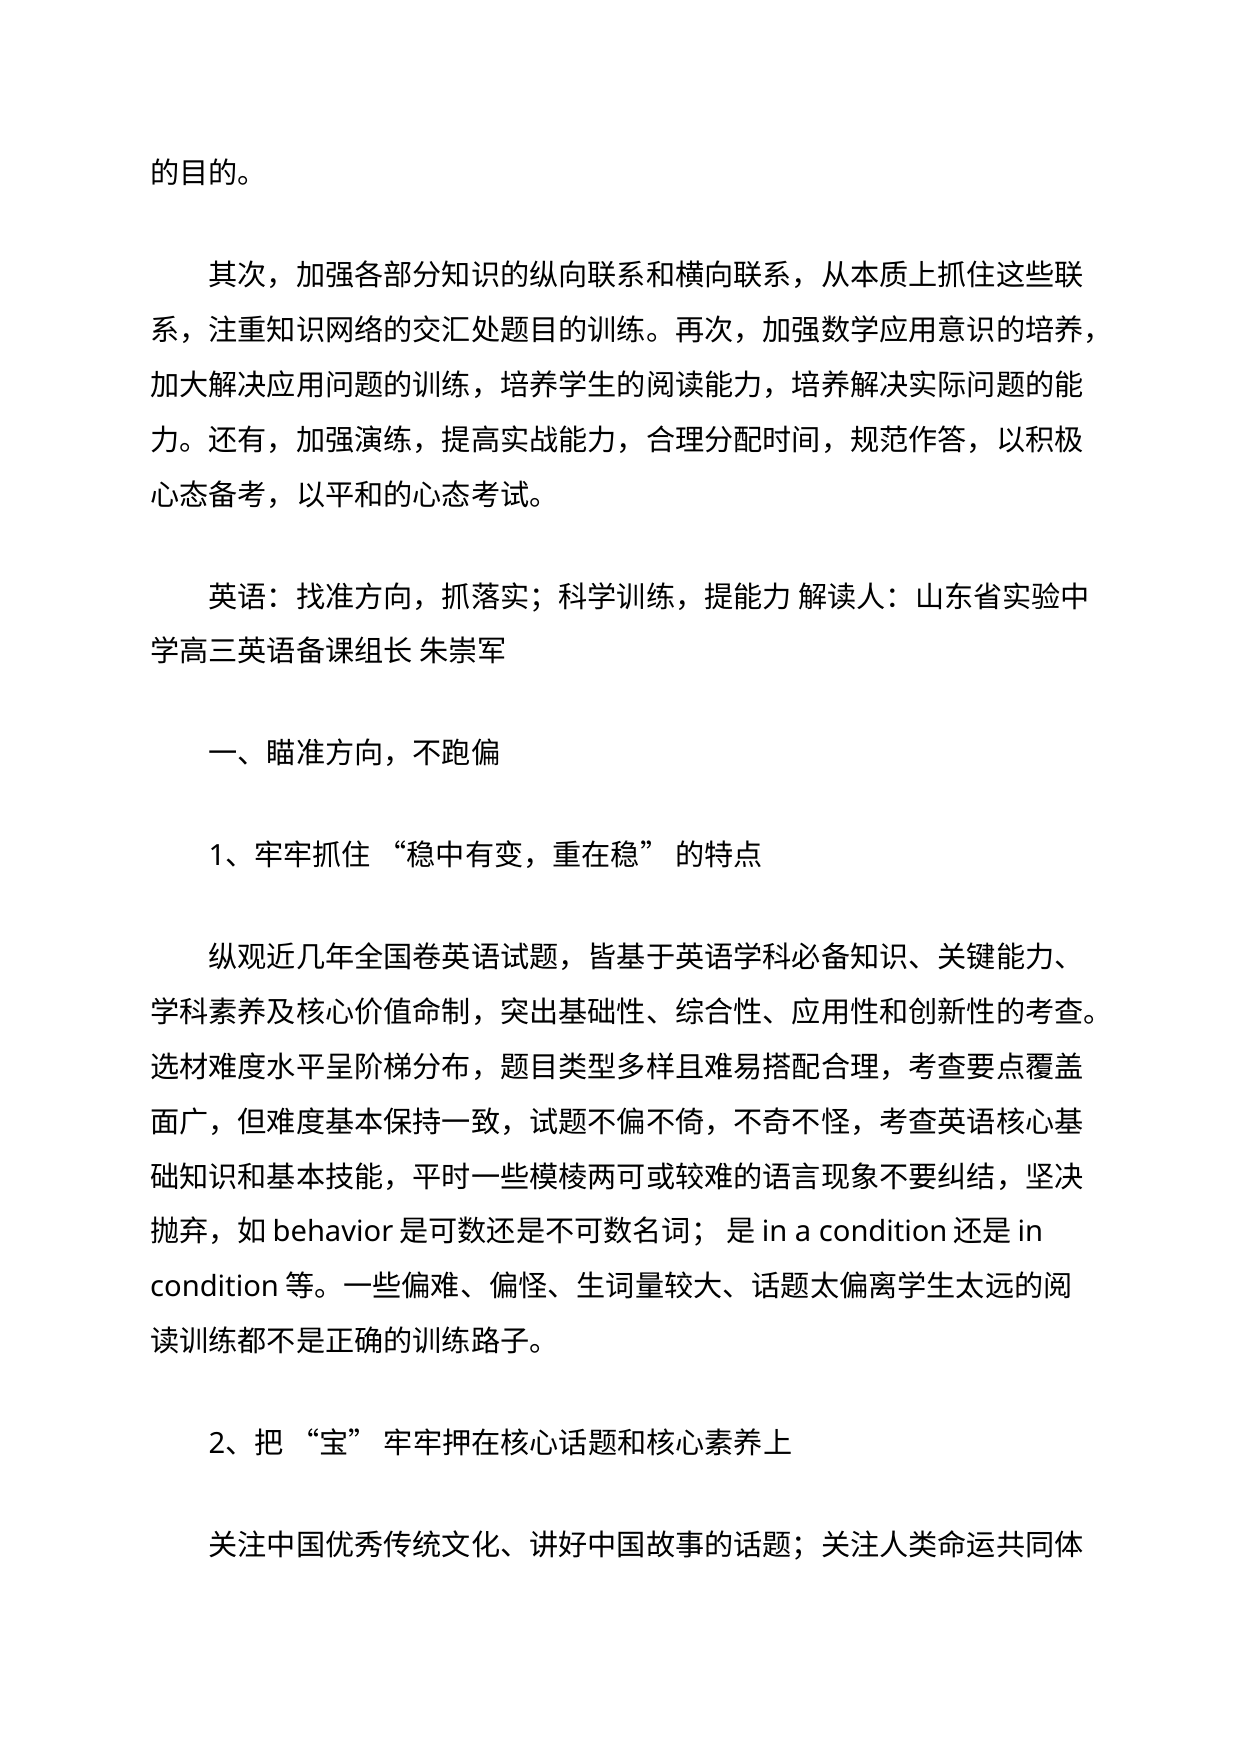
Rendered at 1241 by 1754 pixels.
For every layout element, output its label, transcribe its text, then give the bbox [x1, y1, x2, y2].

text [150, 1522, 1090, 1564]
text 2、把 “宝” 牢牢押在核心话题和核心素养上 [150, 1420, 1090, 1462]
text 一、瞄准方向，不跑偏 [150, 730, 1090, 772]
text 纵观近几年全国卷英语试题，皆基于英语学科必备知识、关键能力、学科素养及核心价值命制，突出基础性、综合性、应用性和创新性的考查。选材难度水平呈阶梯分布，题目类型多样且难易搭配合理，考查要点覆盖面广，但难度基本保持一致，试题不偏不倚，不奇不怪，考查英语核心基础知识和基本技能，平时一些模棱两可或较难的语言现象不要纠结，坚决抛弃，如behavior是可数还是不可数名词； 是in a condition还是in condition等。一些偏难、偏怪、生词量较大、话题太偏离学生太远的阅读训练都不是正确的训练路子。 [150, 933, 1090, 1360]
text 1、牢牢抓住 “稳中有变，重在稳” 的特点 [150, 832, 1090, 874]
text 其次，加强各部分知识的纵向联系和横向联系，从本质上抓住这些联系，注重知识网络的交汇处题目的训练。再次，加强数学应用意识的培养，加大解决应用问题的训练，培养学生的阅读能力，培养解决实际问题的能力。还有，加强演练，提高实战能力，合理分配时间，规范作答，以积极心态备考，以平和的心态考试。 [150, 252, 1090, 514]
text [150, 150, 1090, 192]
text 英语：找准方向，抓落实；科学训练，提能力 解读人：山东省实验中学高三英语备课组长 朱崇军 [150, 573, 1090, 670]
